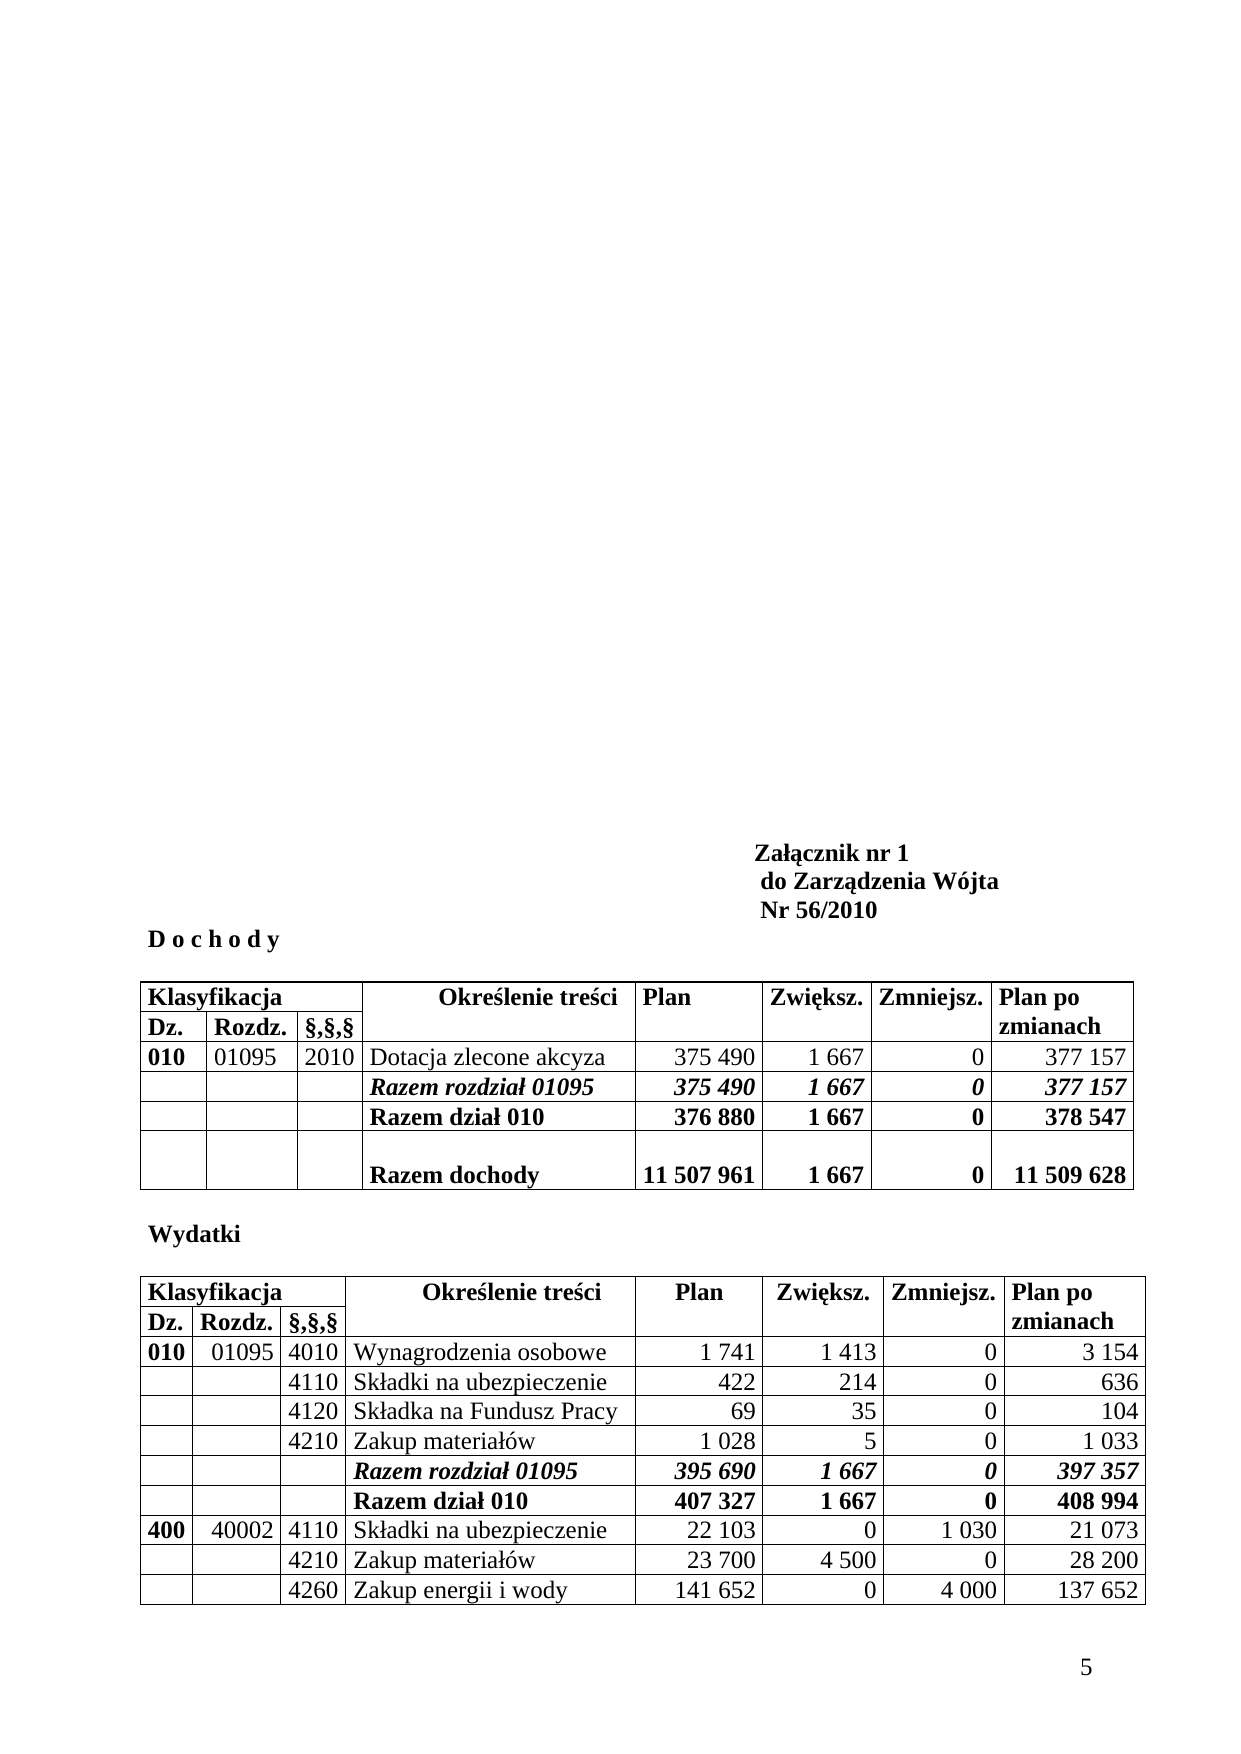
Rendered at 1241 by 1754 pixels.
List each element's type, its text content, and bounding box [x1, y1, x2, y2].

table_cell 4260 [281, 1575, 345, 1604]
text Wydatki [148, 1219, 1093, 1247]
table_cell 0 [763, 1575, 883, 1604]
table_cell 22 103 [636, 1516, 762, 1544]
table_cell 0 [884, 1486, 1004, 1514]
table_cell [141, 1072, 206, 1101]
table_cell 1 741 [636, 1337, 762, 1366]
table_cell 4 000 [884, 1575, 1004, 1604]
table_cell Wynagrodzenia osobowe [346, 1337, 635, 1366]
table_cell [141, 1545, 192, 1574]
table_cell 377 157 [992, 1042, 1133, 1071]
table_cell [193, 1545, 280, 1574]
table_cell Dz. [141, 1012, 206, 1041]
table_cell 35 [763, 1396, 883, 1425]
table_cell Zakup materiałów [346, 1426, 635, 1455]
table_cell 4210 [281, 1545, 345, 1574]
table_cell 11 509 628 [992, 1131, 1133, 1189]
table_cell 0 [884, 1396, 1004, 1425]
table_cell 0 [884, 1426, 1004, 1455]
table_cell Rozdz. [193, 1307, 280, 1336]
table_cell 3 154 [1005, 1337, 1145, 1366]
table_cell [193, 1367, 280, 1395]
table_cell 0 [872, 1102, 991, 1130]
table_cell 375 490 [636, 1072, 762, 1101]
table_cell 636 [1005, 1367, 1145, 1395]
table_cell 0 [884, 1545, 1004, 1574]
table_cell [298, 1131, 362, 1189]
table_cell [281, 1486, 345, 1514]
table_cell 0 [872, 1072, 991, 1101]
table_cell 0 [872, 1131, 991, 1189]
table_cell 1 667 [763, 1131, 871, 1189]
table_header Zwiększ. [763, 983, 871, 1041]
table_header Określenie treści [363, 983, 635, 1041]
table_cell 21 073 [1005, 1516, 1145, 1544]
table_cell Zakup energii i wody [346, 1575, 635, 1604]
table_cell Składka na Fundusz Pracy [346, 1396, 635, 1425]
table_cell 01095 [207, 1042, 297, 1071]
table_cell 0 [763, 1516, 883, 1544]
table_cell 28 200 [1005, 1545, 1145, 1574]
table_cell [281, 1456, 345, 1485]
table_cell Razem dochody [363, 1131, 635, 1189]
table_cell 2010 [298, 1042, 362, 1071]
table_cell 4110 [281, 1516, 345, 1544]
table_cell 395 690 [636, 1456, 762, 1485]
table_cell 4010 [281, 1337, 345, 1366]
table_cell 0 [884, 1337, 1004, 1366]
table_header Określenie treści [346, 1277, 635, 1336]
table_cell Rozdz. [207, 1012, 297, 1041]
table_cell Razem rozdział 01095 [346, 1456, 635, 1485]
table_cell [193, 1426, 280, 1455]
table_cell 377 157 [992, 1072, 1133, 1101]
text Nr 56/2010 [148, 895, 1093, 924]
table_cell 1 413 [763, 1337, 883, 1366]
table_cell [207, 1131, 297, 1189]
table_cell [141, 1426, 192, 1455]
table_header Zwiększ. [763, 1277, 883, 1336]
table_header Plan po zmianach [1005, 1277, 1145, 1336]
table_cell 1 667 [763, 1102, 871, 1130]
table_cell 407 327 [636, 1486, 762, 1514]
table_cell [141, 1575, 192, 1604]
table_cell 400 [141, 1516, 192, 1544]
table_header Zmniejsz. [872, 983, 991, 1041]
text do Zarządzenia Wójta [148, 866, 1093, 895]
table_cell [193, 1575, 280, 1604]
table_header Klasyfikacja [141, 983, 362, 1011]
table_cell 0 [872, 1042, 991, 1071]
table_header Plan [636, 1277, 762, 1336]
table_cell 1 030 [884, 1516, 1004, 1544]
table_cell [298, 1102, 362, 1130]
table_cell 397 357 [1005, 1456, 1145, 1485]
table_cell 1 028 [636, 1426, 762, 1455]
table_cell [141, 1102, 206, 1130]
table_cell [141, 1367, 192, 1395]
table_cell 69 [636, 1396, 762, 1425]
table_cell §,§,§ [281, 1307, 345, 1336]
table_cell [193, 1486, 280, 1514]
table_cell 11 507 961 [636, 1131, 762, 1189]
table_cell Dotacja zlecone akcyza [363, 1042, 635, 1071]
table_cell 4 500 [763, 1545, 883, 1574]
table_cell 376 880 [636, 1102, 762, 1130]
table_cell 1 667 [763, 1486, 883, 1514]
table_cell Składki na ubezpieczenie [346, 1367, 635, 1395]
table_cell 104 [1005, 1396, 1145, 1425]
table_cell 01095 [193, 1337, 280, 1366]
table_cell [207, 1102, 297, 1130]
table_cell 1 667 [763, 1456, 883, 1485]
table_cell 137 652 [1005, 1575, 1145, 1604]
table_cell 010 [141, 1042, 206, 1071]
table_cell Dz. [141, 1307, 192, 1336]
table_cell [141, 1131, 206, 1189]
table_cell 141 652 [636, 1575, 762, 1604]
table_cell [193, 1456, 280, 1485]
table_cell 1 667 [763, 1042, 871, 1071]
table_cell 4210 [281, 1426, 345, 1455]
table_cell 1 033 [1005, 1426, 1145, 1455]
table_cell 0 [884, 1456, 1004, 1485]
table_header Plan [636, 983, 762, 1041]
table_cell 214 [763, 1367, 883, 1395]
table_cell 40002 [193, 1516, 280, 1544]
table_header Zmniejsz. [884, 1277, 1004, 1336]
table_cell 23 700 [636, 1545, 762, 1574]
table_cell [207, 1072, 297, 1101]
table_cell Zakup materiałów [346, 1545, 635, 1574]
table_cell 1 667 [763, 1072, 871, 1101]
table_cell §,§,§ [298, 1012, 362, 1041]
table_cell 422 [636, 1367, 762, 1395]
table_cell 0 [884, 1367, 1004, 1395]
table_cell 5 [763, 1426, 883, 1455]
table_cell [193, 1396, 280, 1425]
table_cell [298, 1072, 362, 1101]
text Załącznik nr 1 [148, 838, 1093, 866]
table_cell [141, 1486, 192, 1514]
table_header Klasyfikacja [141, 1277, 345, 1306]
table_cell Składki na ubezpieczenie [346, 1516, 635, 1544]
table_cell 408 994 [1005, 1486, 1145, 1514]
table_cell 378 547 [992, 1102, 1133, 1130]
table_header Plan po zmianach [992, 983, 1133, 1041]
table_cell Razem rozdział 01095 [363, 1072, 635, 1101]
table_cell 4120 [281, 1396, 345, 1425]
table_cell [141, 1456, 192, 1485]
table_cell 375 490 [636, 1042, 762, 1071]
table_cell Razem dział 010 [363, 1102, 635, 1130]
table_cell 4110 [281, 1367, 345, 1395]
table_cell [141, 1396, 192, 1425]
table_cell Razem dział 010 [346, 1486, 635, 1514]
table_cell 010 [141, 1337, 192, 1366]
text D o c h o d y [148, 924, 1093, 953]
